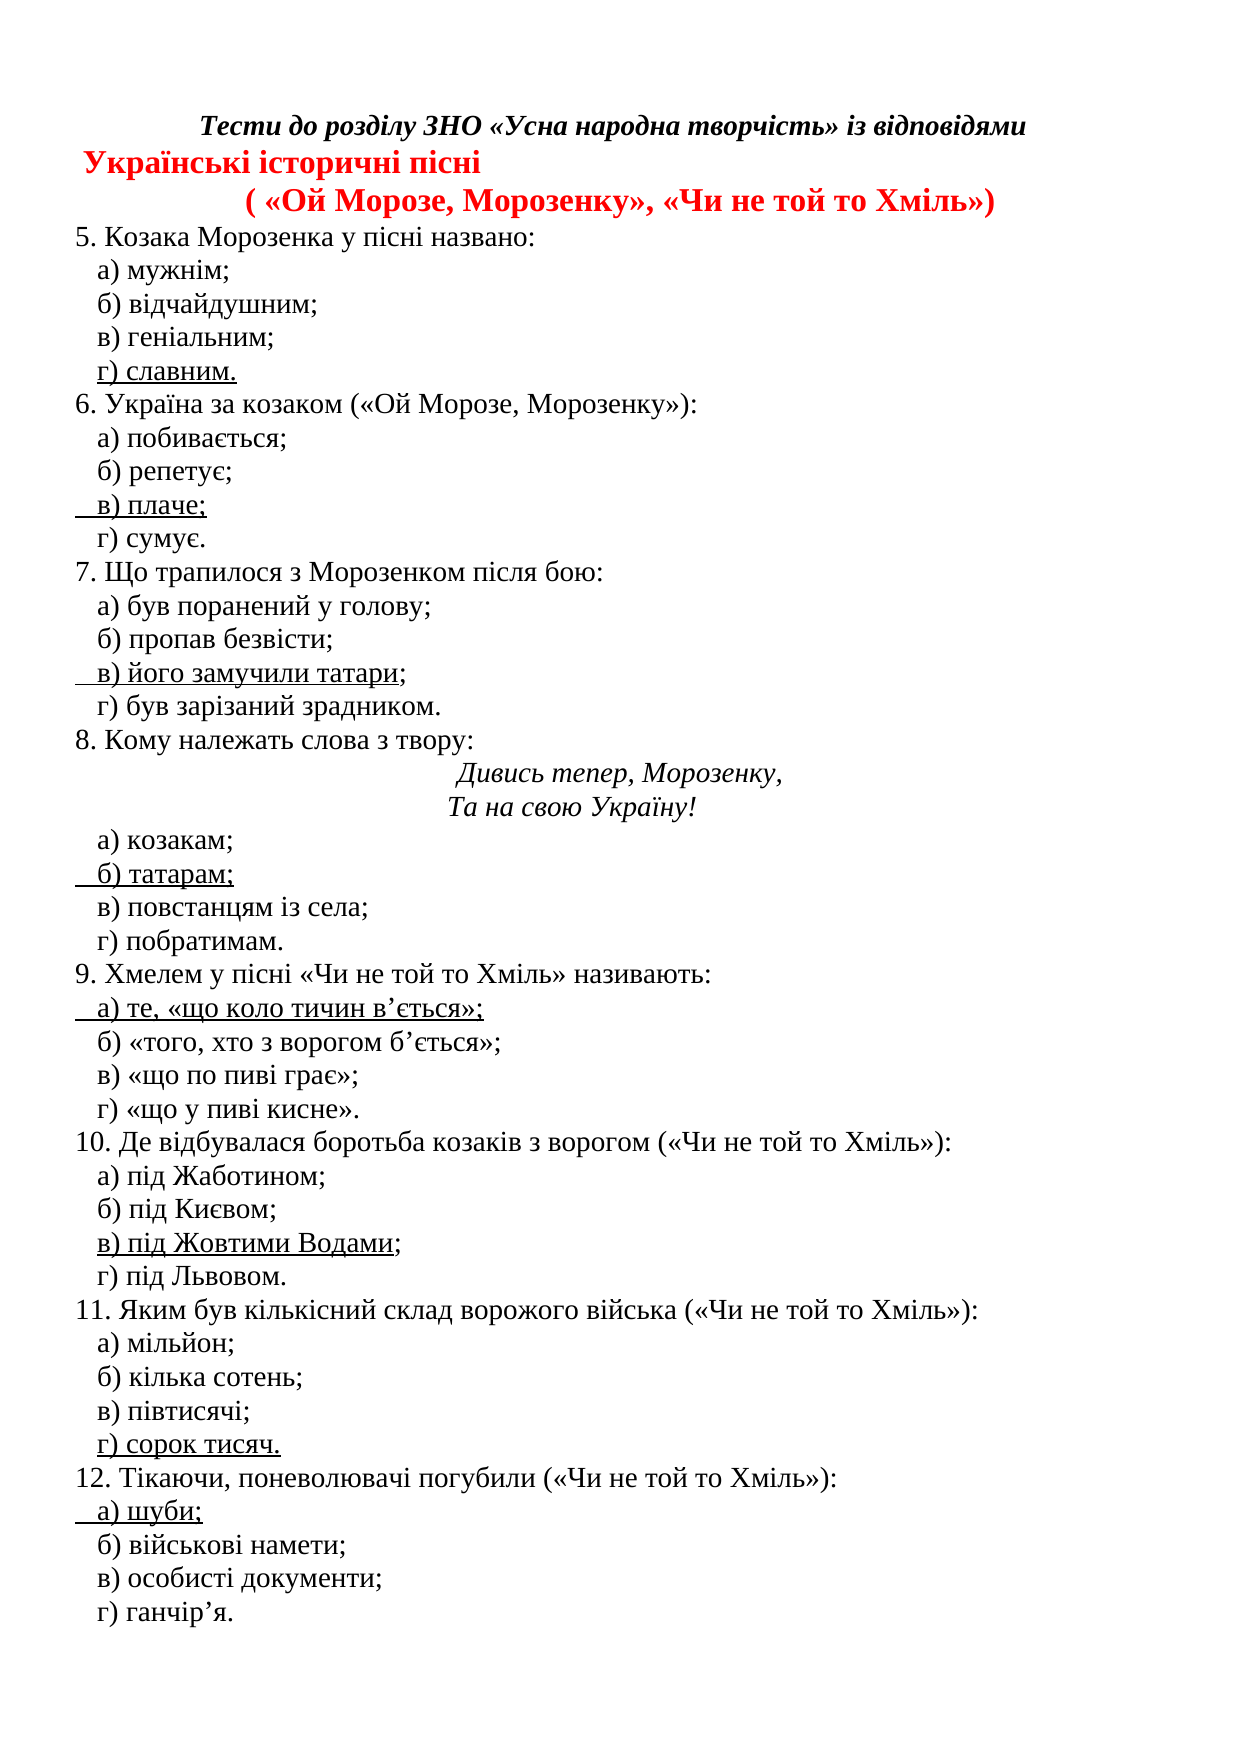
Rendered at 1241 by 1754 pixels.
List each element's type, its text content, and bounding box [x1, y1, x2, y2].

text г) сорок тисяч. [75, 1426, 1165, 1460]
text в) плаче; [75, 487, 1165, 521]
text б) військові намети; [75, 1527, 1165, 1560]
text а) шуби; [75, 1493, 1165, 1527]
text б) татарам; [75, 856, 1165, 889]
text г) побратимам. [75, 923, 1165, 957]
text а) те, «що коло тичин в’ється»; [75, 990, 1165, 1024]
text г) ганчір’я. [75, 1594, 1165, 1627]
text 6. Україна за козаком («Ой Морозе, Морозенку»): [75, 386, 1165, 420]
text а) козакам; [75, 822, 1165, 856]
text Дивись тепер, Морозенку, [75, 755, 1165, 789]
text г) сумує. [75, 521, 1165, 554]
text 12. Тікаючи, поневолювачі погубили («Чи не той то Хміль»): [75, 1460, 1165, 1493]
text 5. Козака Морозенка у пісні названо: [75, 219, 1165, 252]
text Та на свою Україну! [75, 789, 1165, 822]
text г) під Львовом. [75, 1258, 1165, 1292]
text б) кілька сотень; [75, 1359, 1165, 1393]
text 7. Що трапилося з Морозенком після бою: [75, 554, 1165, 588]
text в) повстанцям із села; [75, 889, 1165, 923]
text б) репетує; [75, 453, 1165, 487]
text б) під Києвом; [75, 1191, 1165, 1225]
text в) півтисячі; [75, 1393, 1165, 1426]
text в) «що по пиві грає»; [75, 1057, 1165, 1091]
text а) мільйон; [75, 1326, 1165, 1359]
text г) «що у пиві кисне». [75, 1091, 1165, 1124]
text в) під Жовтими Водами; [75, 1225, 1165, 1258]
text ( «Ой Морозе, Морозенку», «Чи не той то Хміль») [75, 180, 1165, 219]
text а) мужнім; [75, 252, 1165, 286]
text 8. Кому належать слова з твору: [75, 722, 1165, 755]
text б) відчайдушним; [75, 286, 1165, 319]
text а) побивається; [75, 420, 1165, 453]
text 11. Яким був кількісний склад ворожого війська («Чи не той то Хміль»): [75, 1292, 1165, 1326]
text а) під Жаботином; [75, 1158, 1165, 1191]
text 9. Хмелем у пісні «Чи не той то Хміль» називають: [75, 957, 1165, 990]
text г) славним. [75, 353, 1165, 386]
text Українські історичні пісні [75, 142, 1165, 180]
text в) його замучили татари; [75, 655, 1165, 688]
text Тести до розділу ЗНО «Усна народна творчість» із відповідями [75, 108, 1165, 142]
text б) пропав безвісти; [75, 621, 1165, 655]
text 10. Де відбувалася боротьба козаків з ворогом («Чи не той то Хміль»): [75, 1124, 1165, 1158]
text в) особисті документи; [75, 1560, 1165, 1594]
text а) був поранений у голову; [75, 588, 1165, 621]
text в) геніальним; [75, 319, 1165, 353]
text г) був зарізаний зрадником. [75, 688, 1165, 722]
text б) «того, хто з ворогом б’ється»; [75, 1024, 1165, 1057]
